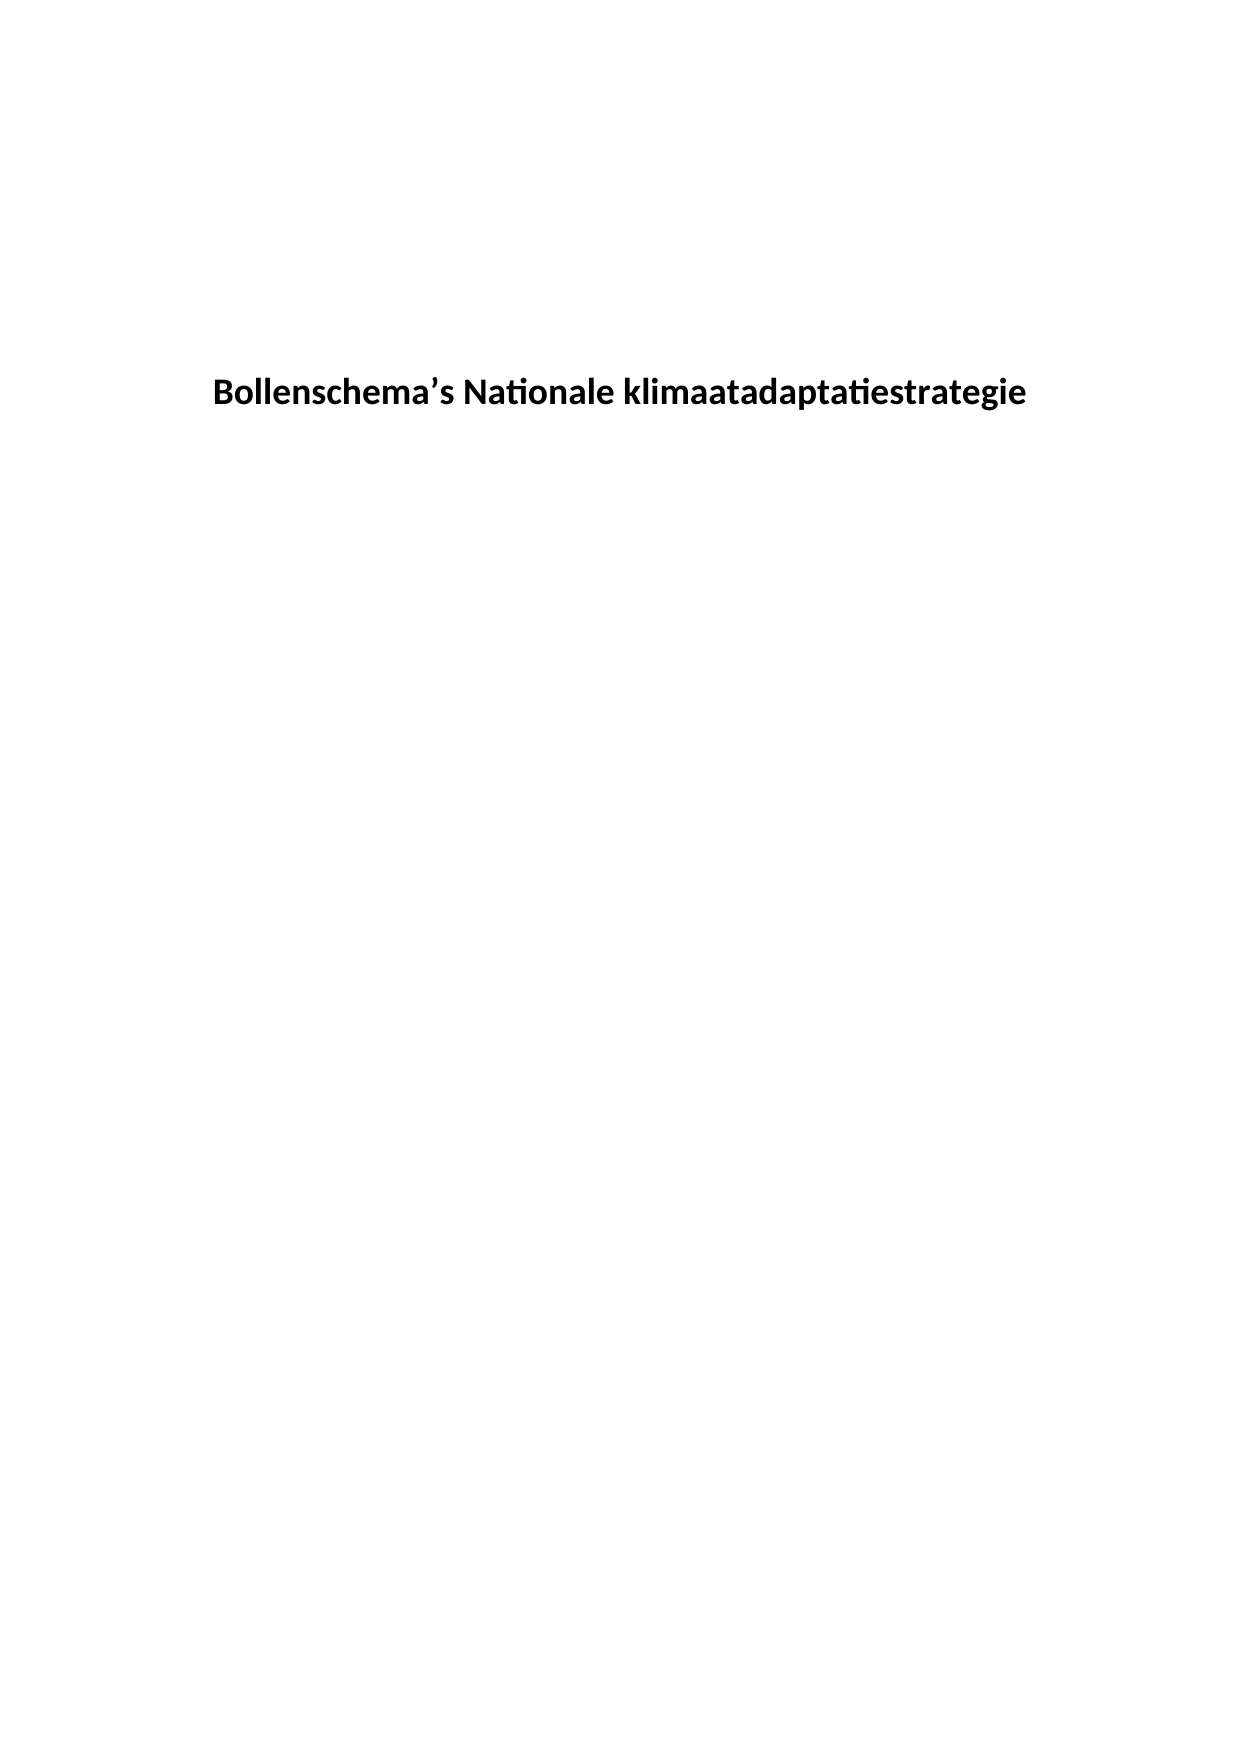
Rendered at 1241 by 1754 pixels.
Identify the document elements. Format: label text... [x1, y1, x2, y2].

text Bollenschema’s Nationale klimaatadaptatiestrategie [148, 368, 1093, 414]
